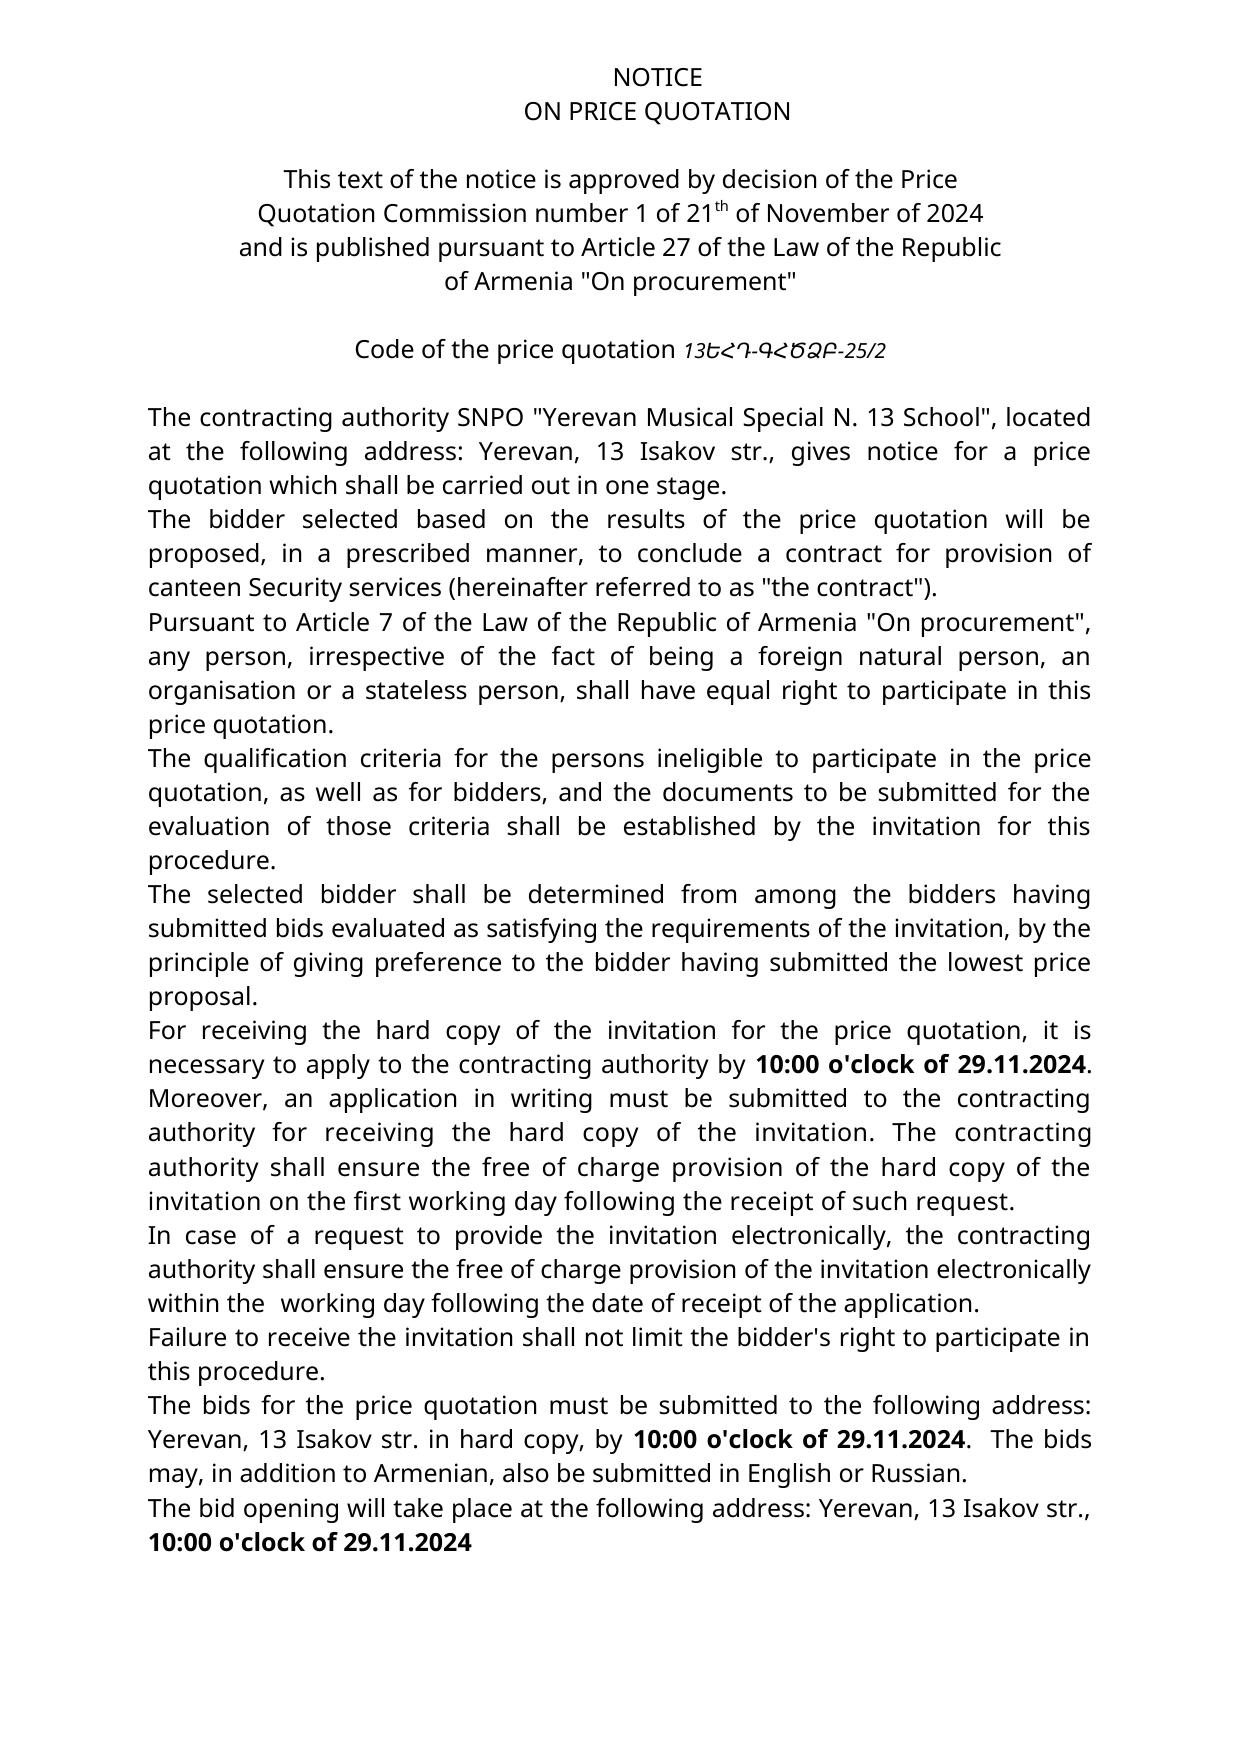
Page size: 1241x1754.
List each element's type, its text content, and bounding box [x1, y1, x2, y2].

text NOTICE [148, 59, 1092, 93]
text The qualification criteria for the persons ineligible to participate in the price quotation, as well as for bidders, and the documents to be submitted for the evaluation of those criteria shall be established by the invitation for this procedure. [148, 740, 1092, 877]
text The bidder selected based on the results of the price quotation will be proposed, in a prescribed manner, to conclude a contract for provision of canteen Security services (hereinafter referred to as "the contract"). [148, 502, 1092, 604]
text In case of a request to provide the invitation electronically, the contracting authority shall ensure the free of charge provision of the invitation electronically within the working day following the date of receipt of the application. [148, 1217, 1092, 1320]
text The selected bidder shall be determined from among the bidders having submitted bids evaluated as satisfying the requirements of the invitation, by the principle of giving preference to the bidder having submitted the lowest price proposal. [148, 877, 1092, 1013]
text For receiving the hard copy of the invitation for the price quotation, it is necessary to apply to the contracting authority by 10:00 o'clock of 29.11.2024. Moreover, an application in writing must be submitted to the contracting authority for receiving the hard copy of the invitation. The contracting authority shall ensure the free of charge provision of the hard copy of the invitation on the first working day following the receipt of such request. [148, 1013, 1092, 1217]
text Code of the price quotation 13ԵՀԴ-ԳՀԾՁԲ-25/2 [148, 332, 1092, 366]
text The bids for the price quotation must be submitted to the following address: Yerevan, 13 Isakov str. in hard copy, by 10:00 o'clock of 29.11.2024. The bids may, in addition to Armenian, also be submitted in English or Russian. [148, 1388, 1092, 1490]
text The contracting authority SNPO "Yerevan Musical Special N. 13 School", located at the following address: Yerevan, 13 Isakov str., gives notice for a price quotation which shall be carried out in one stage. [148, 400, 1092, 502]
text ON PRICE QUOTATION [148, 93, 1092, 127]
text This text of the notice is approved by decision of the Price Quotation Commission number 1 of 21th of November of 2024 and is published pursuant to Article 27 of the Law of the Republic of Armenia "On procurement" [236, 161, 1004, 298]
text Failure to receive the invitation shall not limit the bidder's right to participate in this procedure. [148, 1320, 1092, 1388]
text Pursuant to Article 7 of the Law of the Republic of Armenia "On procurement", any person, irrespective of the fact of being a foreign natural person, an organisation or a stateless person, shall have equal right to participate in this price quotation. [148, 604, 1092, 740]
text The bid opening will take place at the following address: Yerevan, 13 Isakov str., 10:00 o'clock of 29.11.2024 [148, 1490, 1092, 1558]
